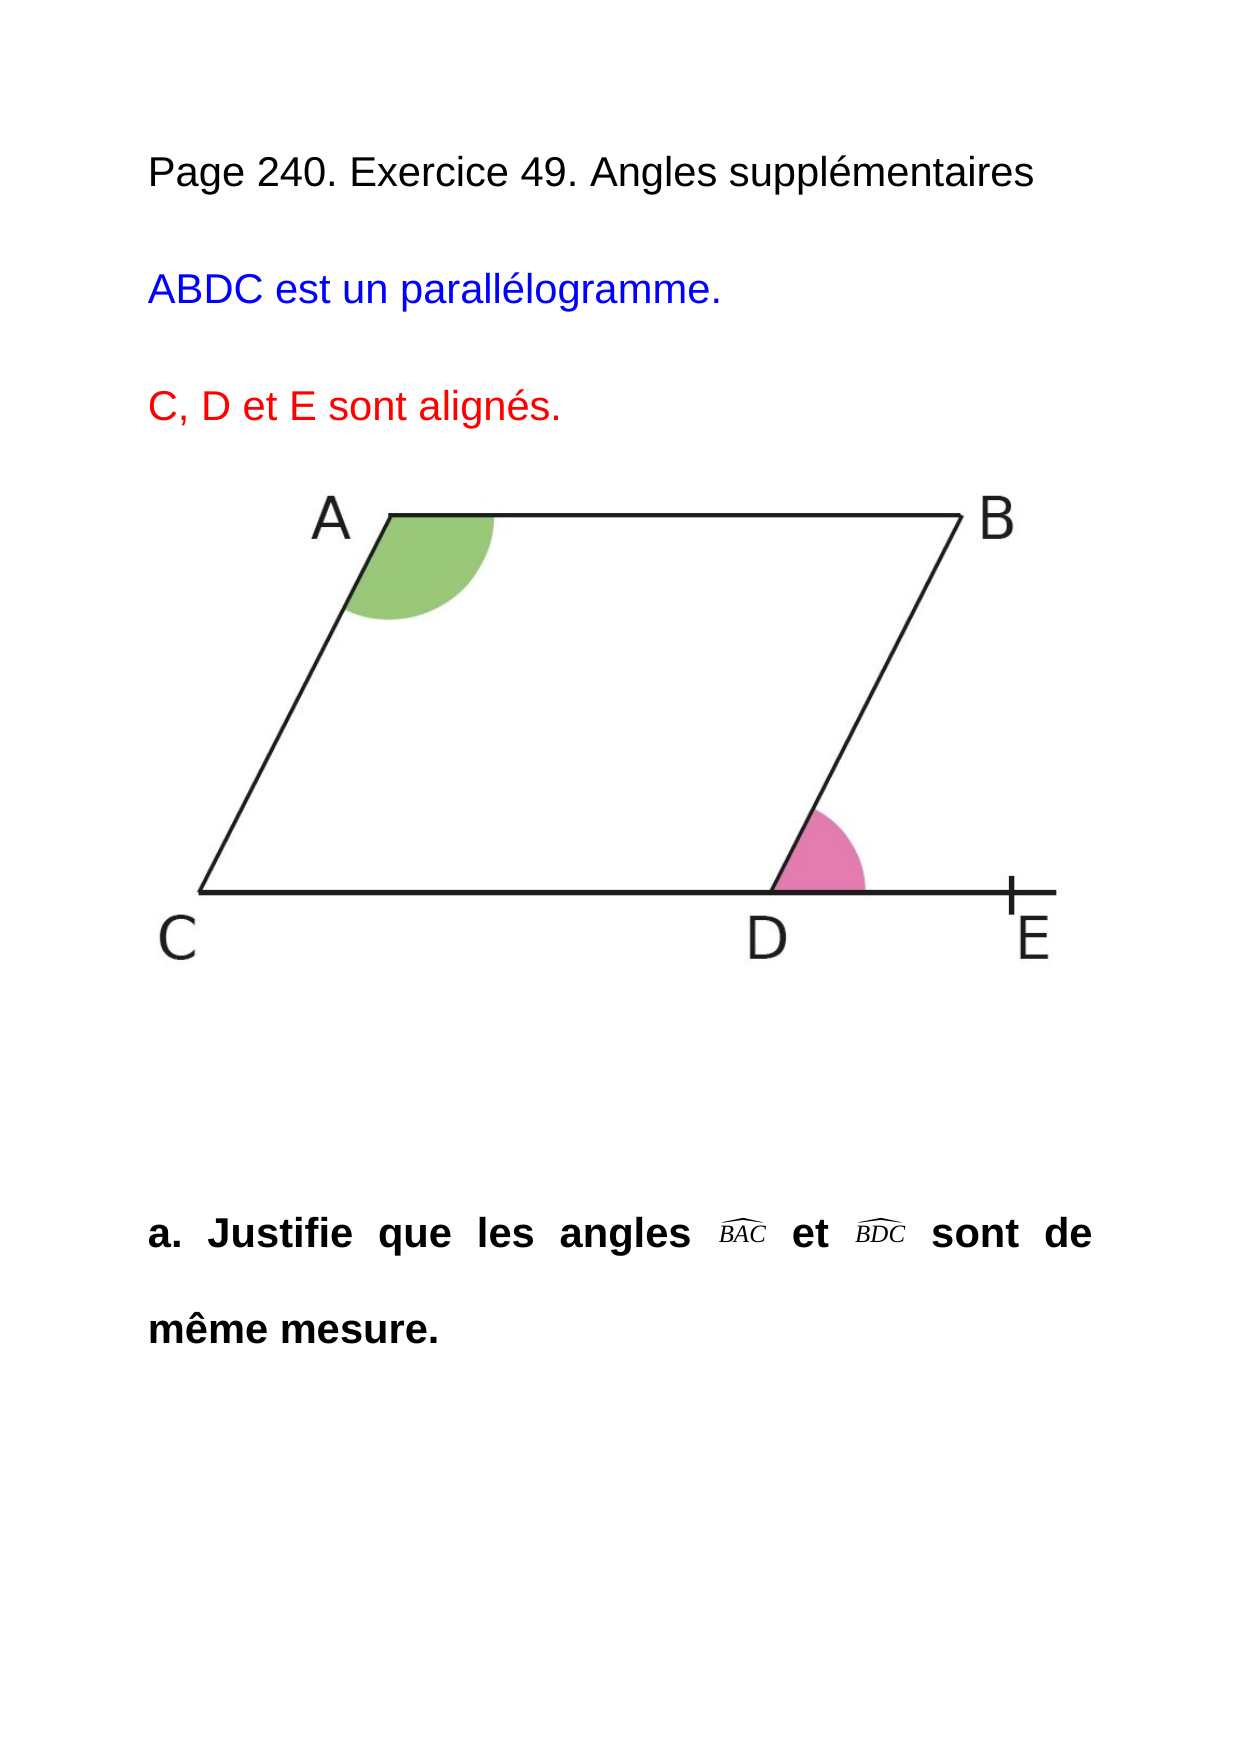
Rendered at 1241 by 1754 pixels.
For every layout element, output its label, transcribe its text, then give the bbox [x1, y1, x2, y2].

text ABDC est un parallélogramme. [148, 264, 1093, 312]
text a. Justifie que les angles et sont de même mesure. [148, 1208, 1093, 1352]
picture [148, 484, 1093, 975]
text C, D et E sont alignés. [148, 381, 1093, 429]
text Page 240. Exercice 49. Angles supplémentaires [148, 148, 1093, 196]
